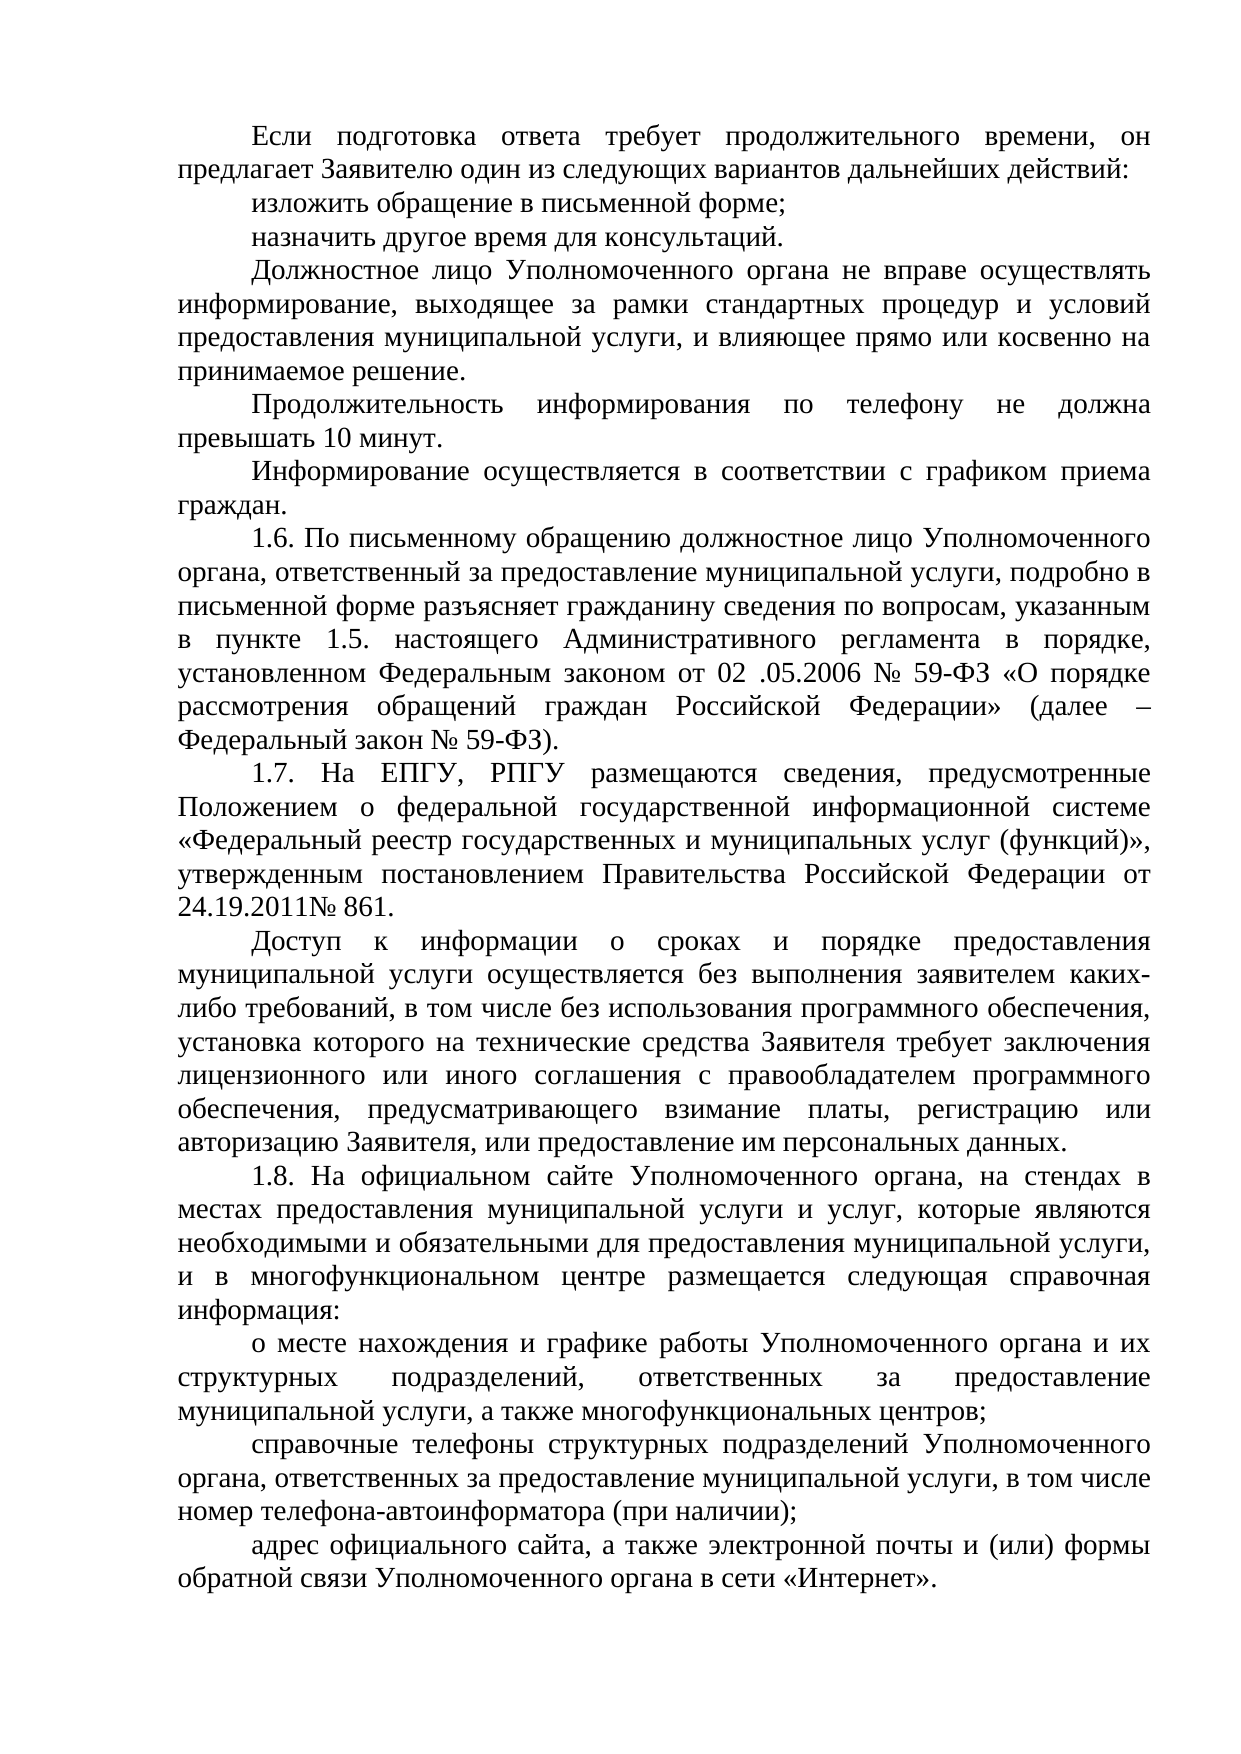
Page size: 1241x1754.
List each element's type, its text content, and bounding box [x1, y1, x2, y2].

text справочные телефоны структурных подразделений Уполномоченного органа, ответственных за предоставление муниципальной услуги, в том числе номер телефона-автоинформатора (при наличии); [177, 1426, 1152, 1527]
text о месте нахождения и графике работы Уполномоченного органа и их структурных подразделений, ответственных за предоставление муниципальной услуги, а также многофункциональных центров; [177, 1326, 1152, 1426]
text адрес официального сайта, а также электронной почты и (или) формы обратной связи Уполномоченного органа в сети «Интернет». [177, 1527, 1152, 1594]
text назначить другое время для консультаций. [177, 219, 1152, 252]
text изложить обращение в письменной форме; [177, 185, 1152, 219]
text Должностное лицо Уполномоченного органа не вправе осуществлять информирование, выходящее за рамки стандартных процедур и условий предоставления муниципальной услуги, и влияющее прямо или косвенно на принимаемое решение. [177, 252, 1152, 386]
text Продолжительность информирования по телефону не должна превышать 10 минут. [177, 386, 1152, 453]
text Информирование осуществляется в соответствии с графиком приема граждан. [177, 453, 1152, 521]
text 1.8. На официальном сайте Уполномоченного органа, на стендах в местах предоставления муниципальной услуги и услуг, которые являются необходимыми и обязательными для предоставления муниципальной услуги, и в многофункциональном центре размещается следующая справочная информация: [177, 1158, 1152, 1326]
text Доступ к информации о сроках и порядке предоставления муниципальной услуги осуществляется без выполнения заявителем каких-либо требований, в том числе без использования программного обеспечения, установка которого на технические средства Заявителя требует заключения лицензионного или иного соглашения с правообладателем программного обеспечения, предусматривающего взимание платы, регистрацию или авторизацию Заявителя, или предоставление им персональных данных. [177, 923, 1152, 1158]
text Если подготовка ответа требует продолжительного времени, он предлагает Заявителю один из следующих вариантов дальнейших действий: [177, 118, 1152, 185]
text 1.6. По письменному обращению должностное лицо Уполномоченного органа, ответственный за предоставление муниципальной услуги, подробно в письменной форме разъясняет гражданину сведения по вопросам, указанным в пункте 1.5. настоящего Административного регламента в порядке, установленном Федеральным законом от 02 .05.2006 № 59-ФЗ «О порядке рассмотрения обращений граждан Российской Федерации» (далее – Федеральный закон № 59-ФЗ). [177, 521, 1152, 755]
text 1.7. На ЕПГУ, РПГУ размещаются сведения, предусмотренные Положением о федеральной государственной информационной системе «Федеральный реестр государственных и муниципальных услуг (функций)», утвержденным постановлением Правительства Российской Федерации от 24.19.2011№ 861. [177, 755, 1152, 923]
